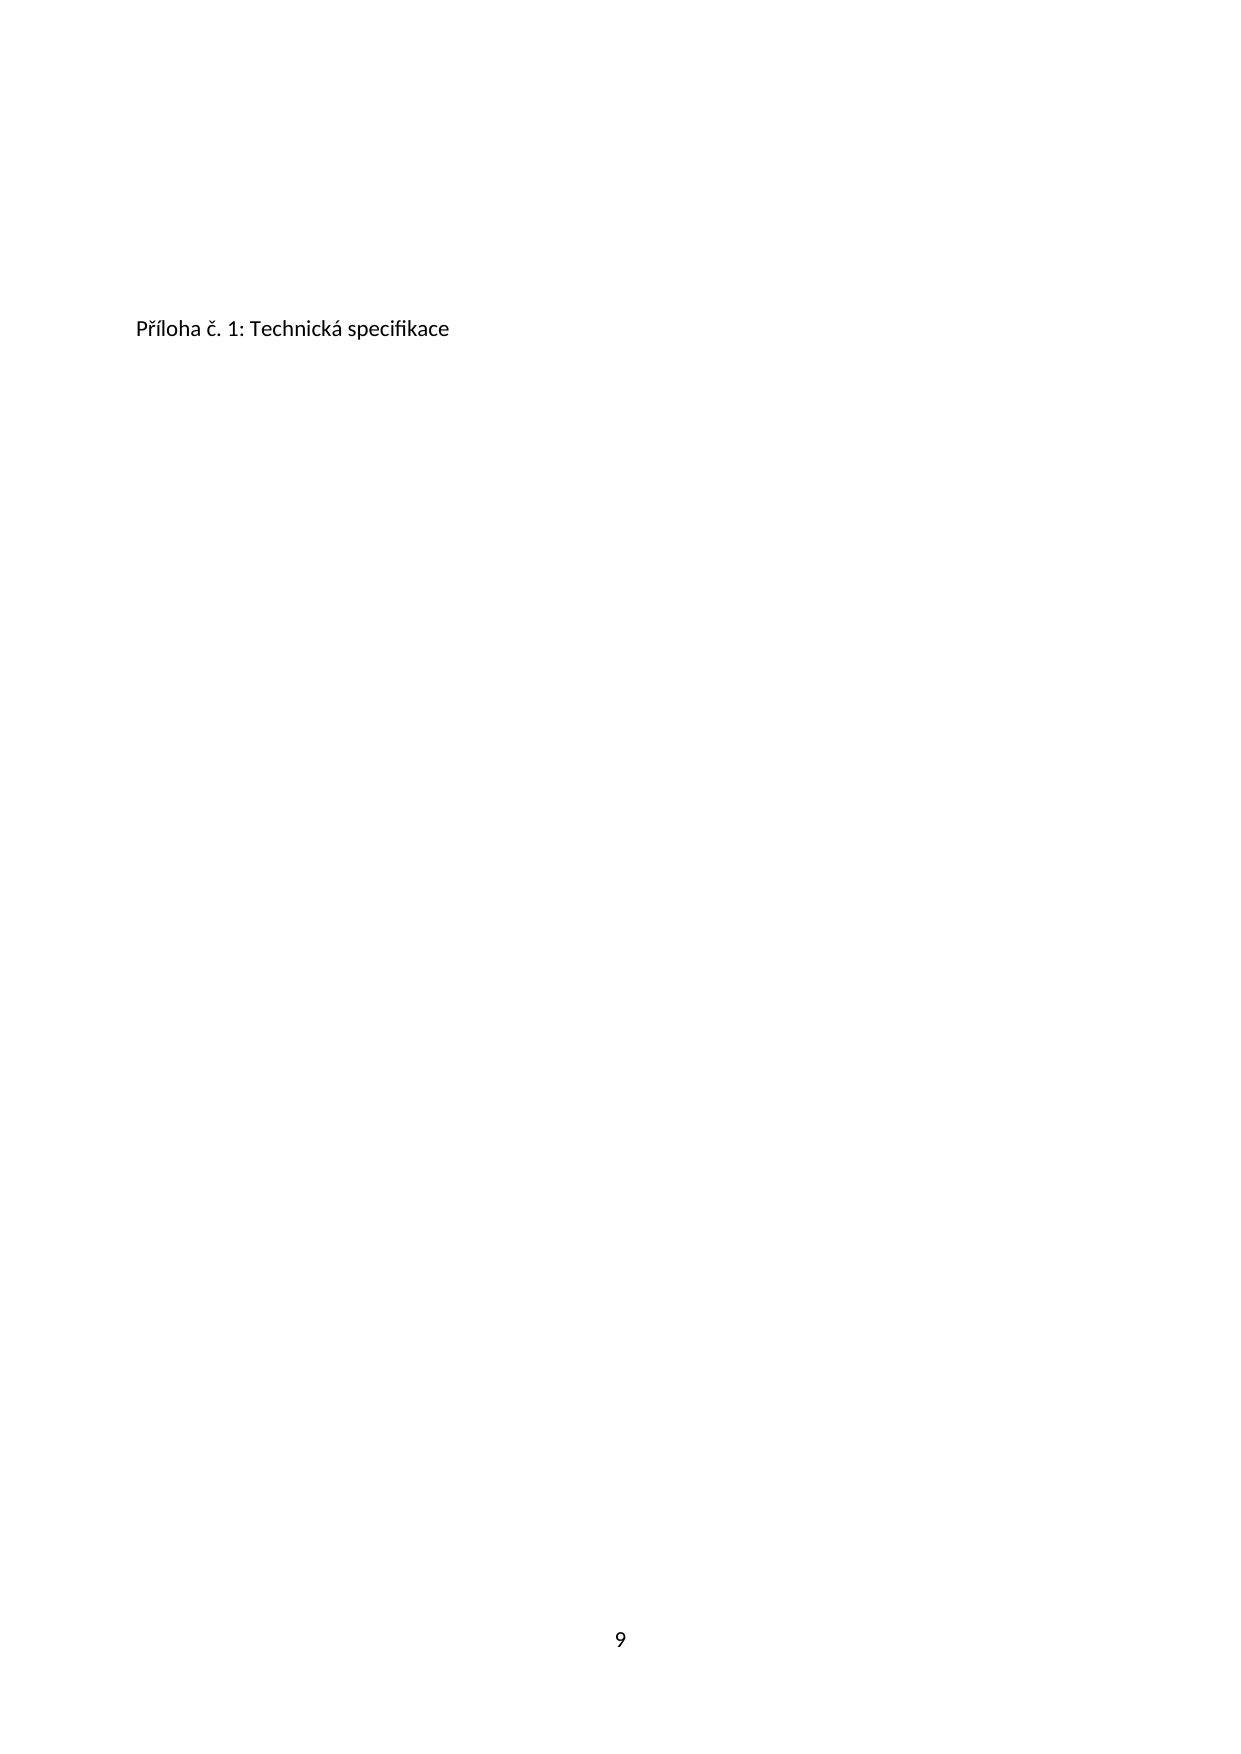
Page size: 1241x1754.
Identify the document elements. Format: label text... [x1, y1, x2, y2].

text Příloha č. 1: Technická specifikace [136, 305, 1104, 342]
